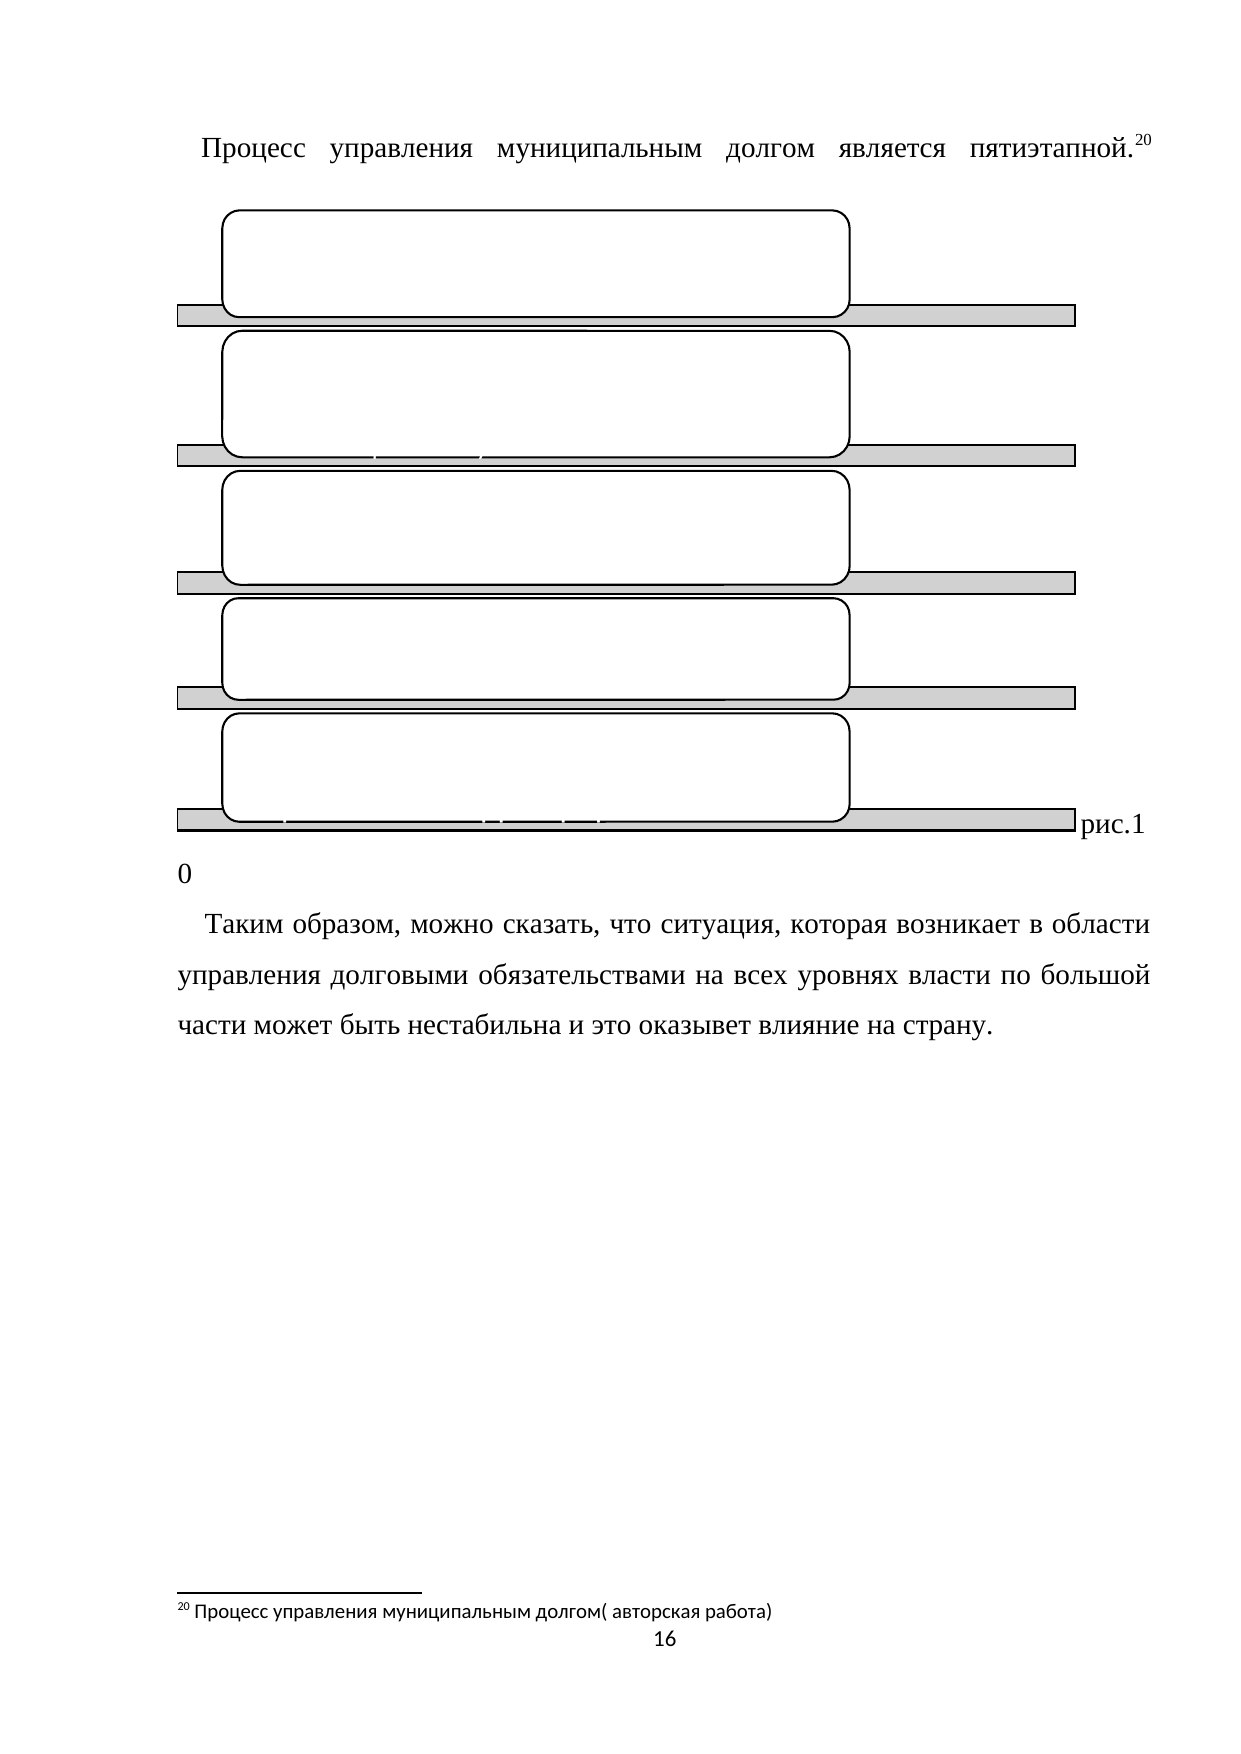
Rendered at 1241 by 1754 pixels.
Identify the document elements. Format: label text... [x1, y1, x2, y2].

text Таким образом, можно сказать, что ситуация, которая возникает в области управления долговыми обязательствами на всех уровнях власти по большой части может быть нестабильна и это оказывет влияние на страну. [177, 907, 1152, 1041]
text Процесс управления муниципальным долгом является пятиэтапной.рис.10 [177, 130, 1152, 890]
